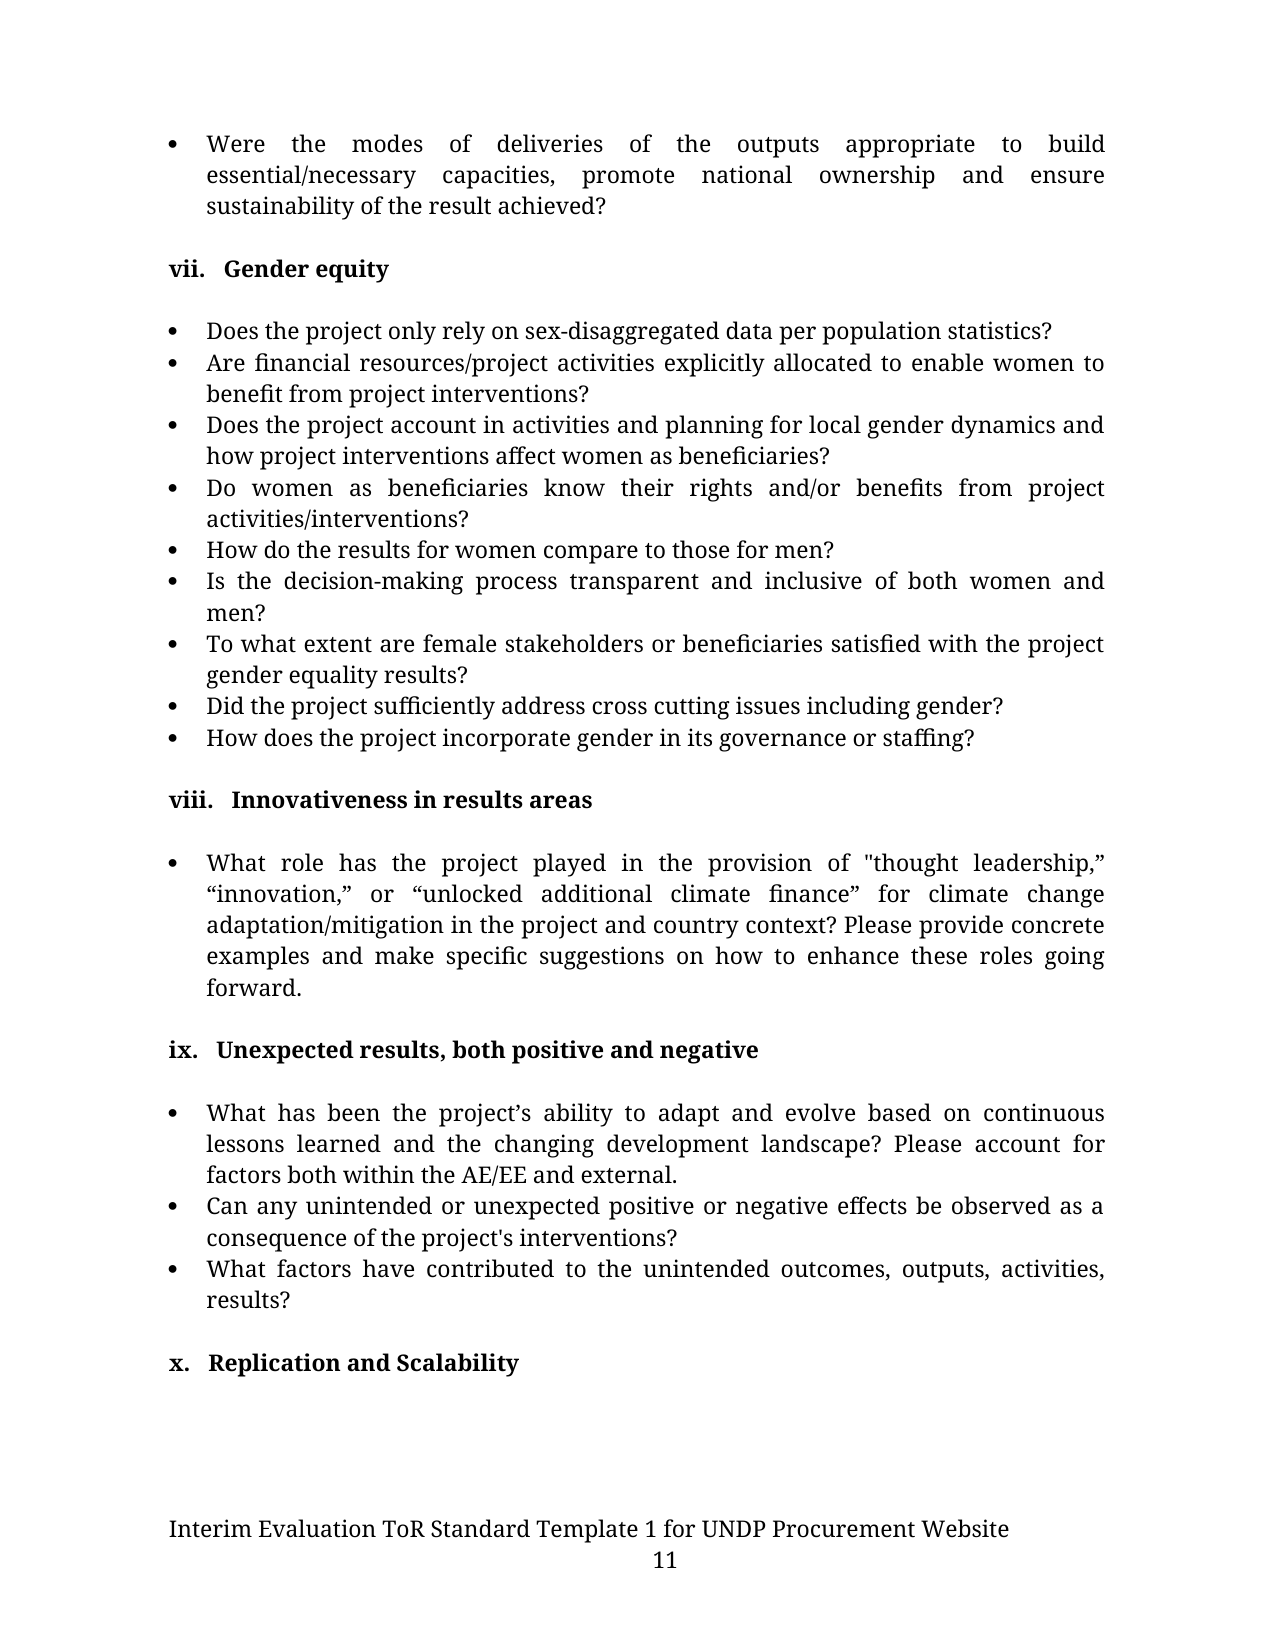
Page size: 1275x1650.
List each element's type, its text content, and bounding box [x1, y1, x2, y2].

list ix. Unexpected results, both positive and negative [169, 1034, 1106, 1065]
list What role has the project played in the provision of "thought leadership,” “innovation,” or “unlocked additional climate finance” for climate change adaptation/mitigation in the project and country context? Please provide concrete examples and make specific suggestions on how to enhance these roles going forward. [169, 846, 1106, 1003]
list Does the project account in activities and planning for local gender dynamics and how project interventions affect women as beneficiaries? [169, 409, 1106, 471]
list How does the project incorporate gender in its governance or staffing? [169, 721, 1106, 753]
list viii. Innovativeness in results areas [169, 784, 1106, 815]
list How do the results for women compare to those for men? [169, 534, 1106, 565]
list Can any unintended or unexpected positive or negative effects be observed as a consequence of the project's interventions? [169, 1190, 1106, 1253]
list Were the modes of deliveries of the outputs appropriate to build essential/necessary capacities, promote national ownership and ensure sustainability of the result achieved? [169, 128, 1106, 221]
list What factors have contributed to the unintended outcomes, outputs, activities, results? [169, 1253, 1106, 1315]
list Is the decision-making process transparent and inclusive of both women and men? [169, 565, 1106, 628]
list To what extent are female stakeholders or beneficiaries satisfied with the project gender equality results? [169, 628, 1106, 690]
list What has been the project’s ability to adapt and evolve based on continuous lessons learned and the changing development landscape? Please account for factors both within the AE/EE and external. [169, 1096, 1106, 1190]
list vii. Gender equity [169, 253, 1106, 284]
list Do women as beneficiaries know their rights and/or benefits from project activities/interventions? [169, 471, 1106, 534]
list x. Replication and Scalability [169, 1346, 1106, 1378]
list Did the project sufficiently address cross cutting issues including gender? [169, 690, 1106, 721]
list Does the project only rely on sex-disaggregated data per population statistics? [169, 315, 1106, 346]
list Are financial resources/project activities explicitly allocated to enable women to benefit from project interventions? [169, 346, 1106, 409]
